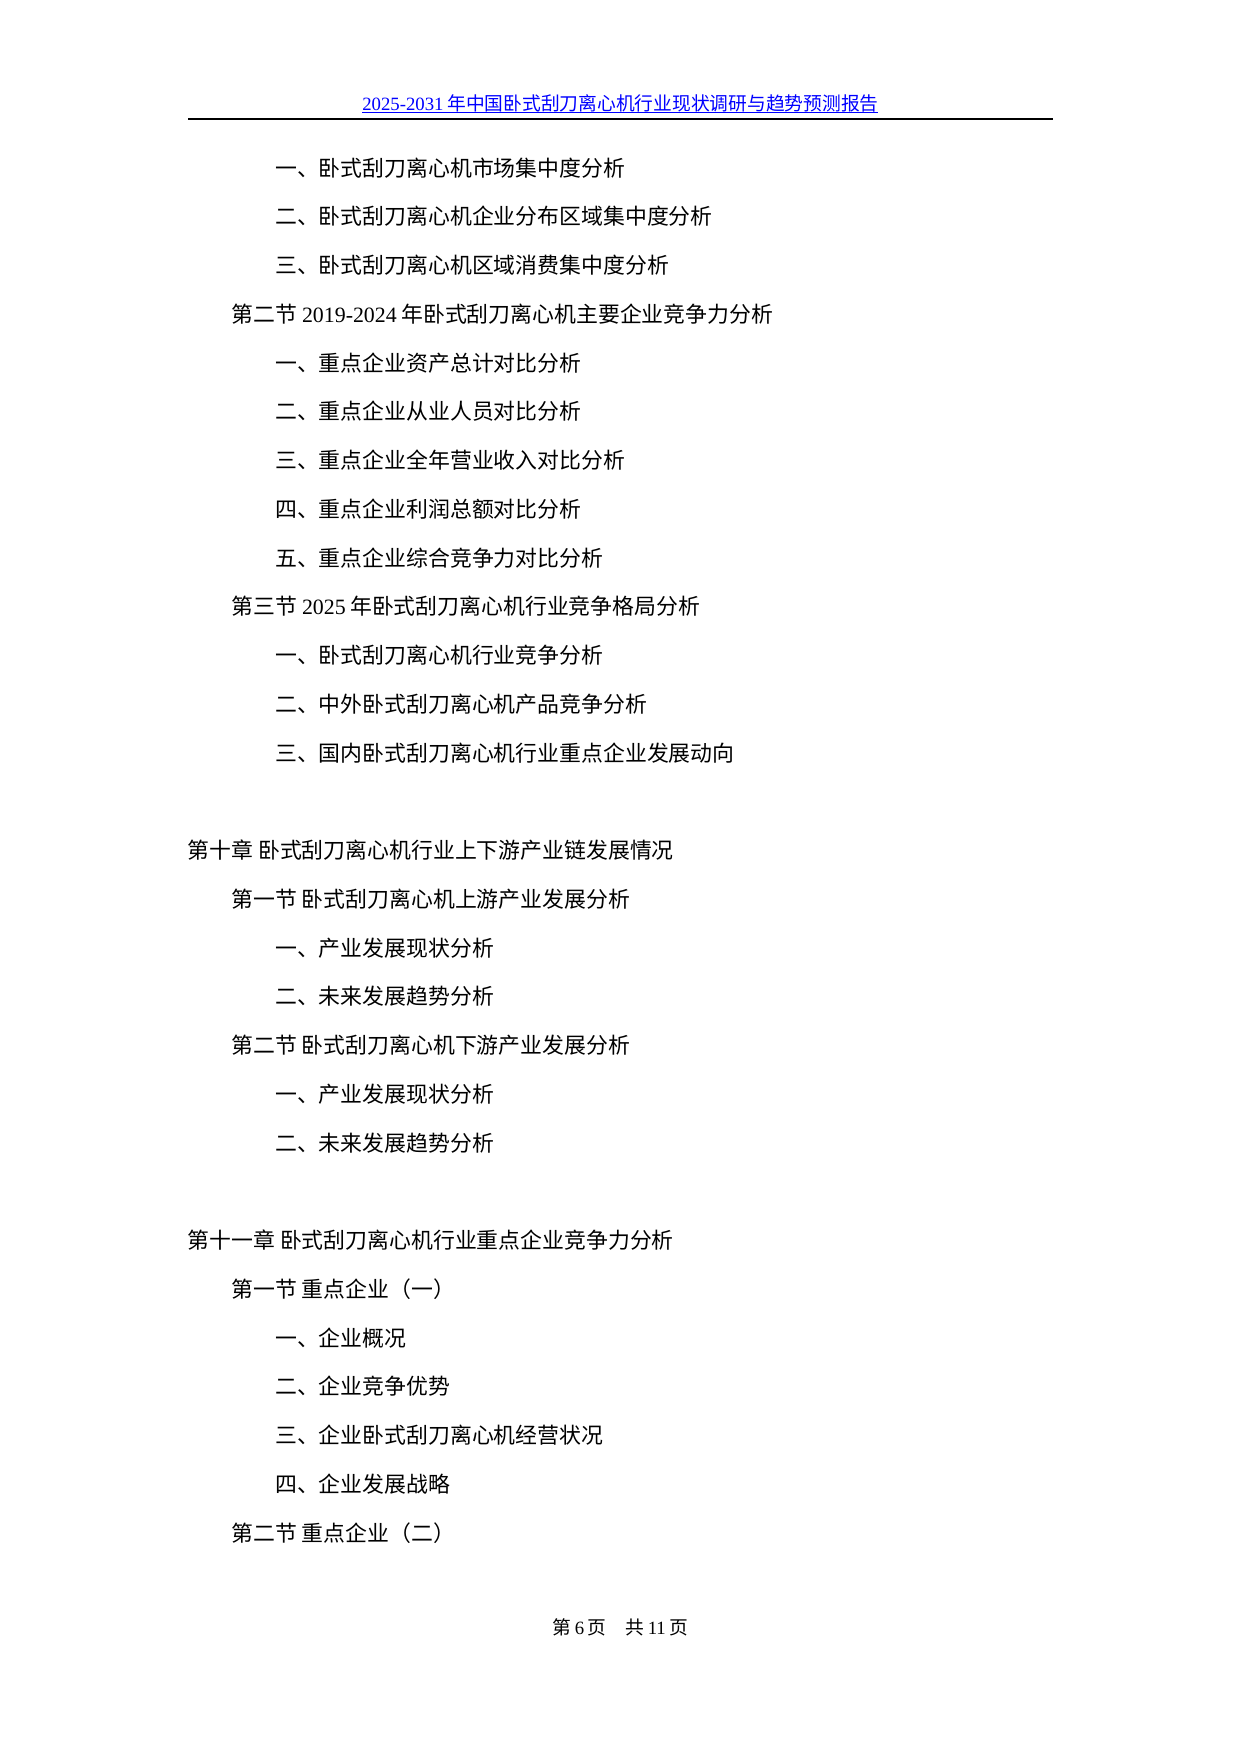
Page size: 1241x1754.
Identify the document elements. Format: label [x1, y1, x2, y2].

text [187, 150, 1053, 1548]
